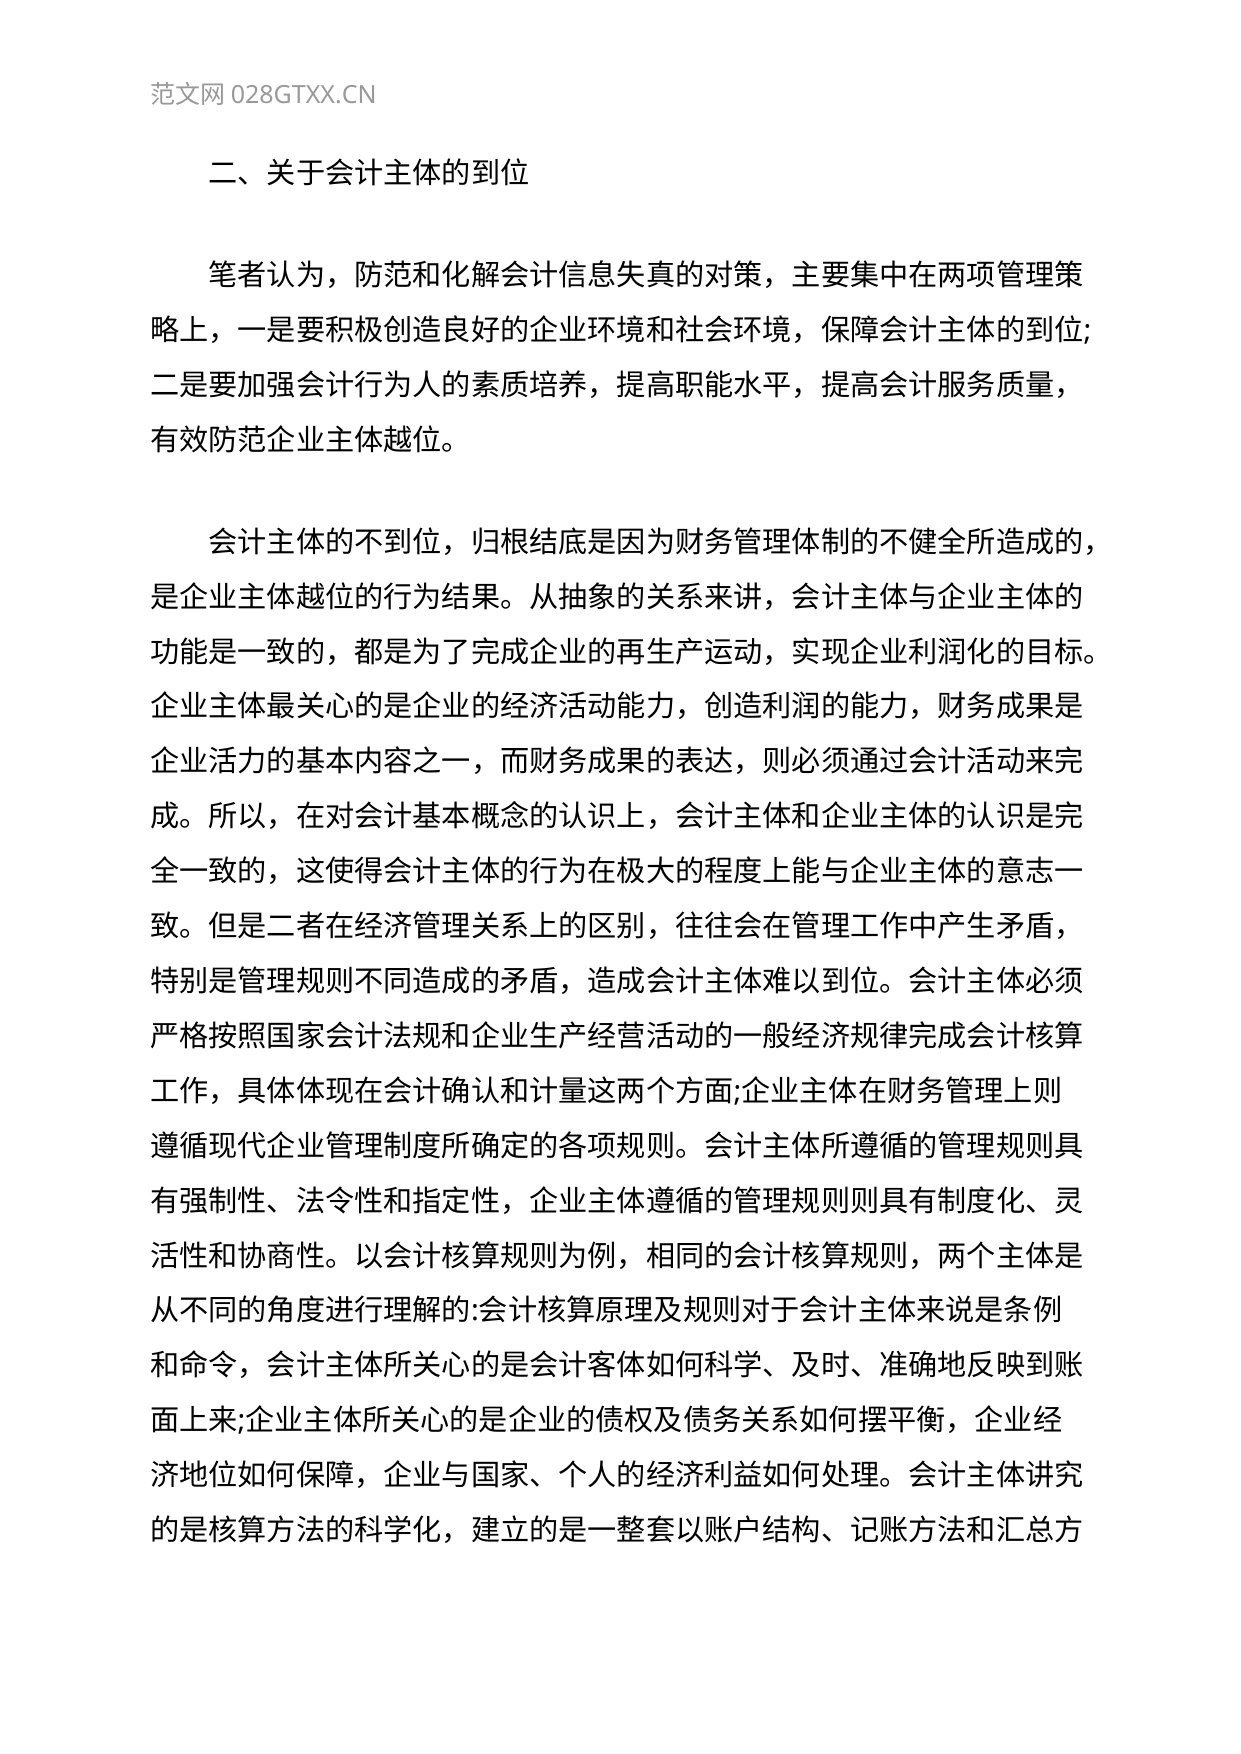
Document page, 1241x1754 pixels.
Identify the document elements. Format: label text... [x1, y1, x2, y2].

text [150, 518, 1090, 1549]
text 笔者认为，防范和化解会计信息失真的对策，主要集中在两项管理策略上，一是要积极创造良好的企业环境和社会环境，保障会计主体的到位;二是要加强会计行为人的素质培养，提高职能水平，提高会计服务质量，有效防范企业主体越位。 [150, 252, 1090, 459]
text 二、关于会计主体的到位 [150, 150, 1090, 192]
